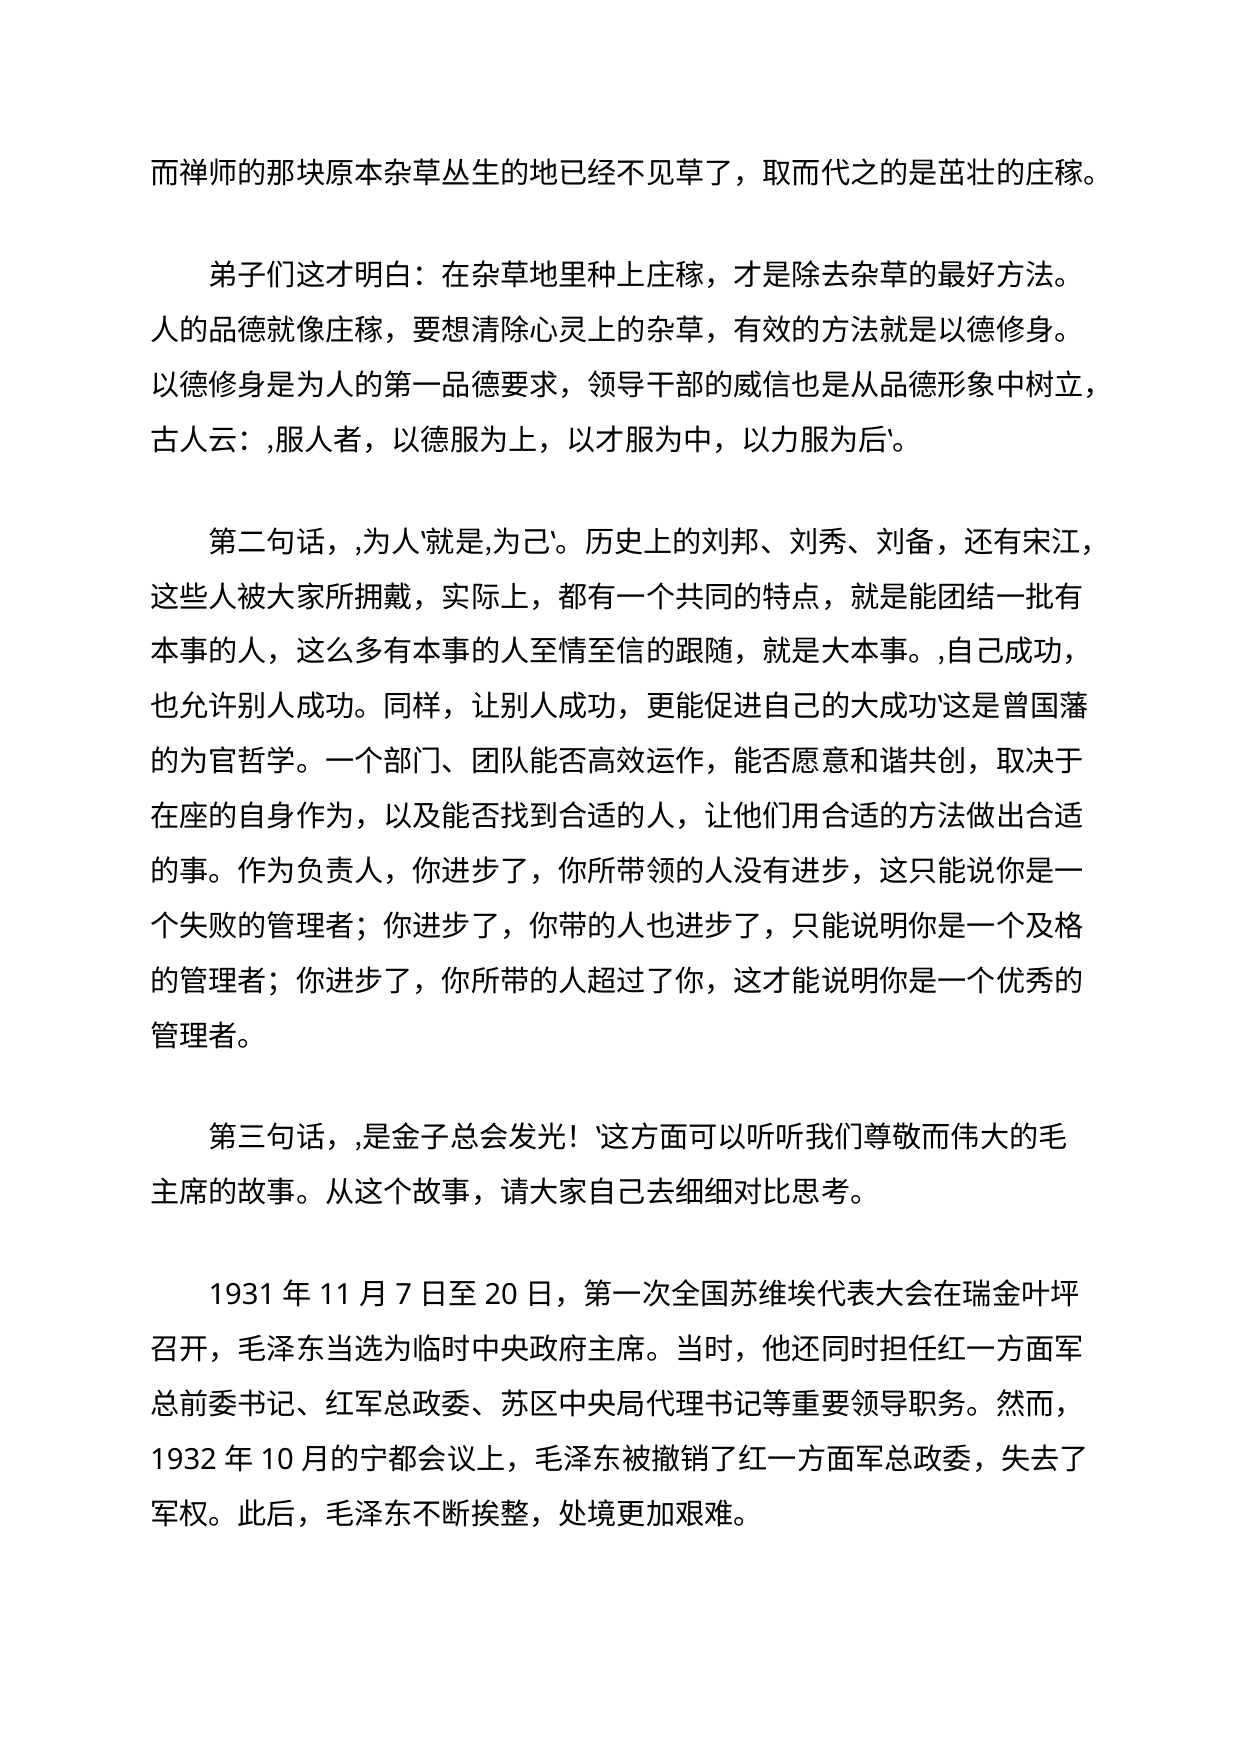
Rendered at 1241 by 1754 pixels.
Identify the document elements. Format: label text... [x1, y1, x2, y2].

text 弟子们这才明白：在杂草地里种上庄稼，才是除去杂草的最好方法。人的品德就像庄稼，要想清除心灵上的杂草，有效的方法就是以德修身。以德修身是为人的第一品德要求，领导干部的威信也是从品德形象中树立，古人云：‚服人者，以德服为上，以才服为中，以力服为后‛。 [150, 252, 1090, 459]
text 1931 年 11 月 7 日至 20 日，第一次全国苏维埃代表大会在瑞金叶坪召开，毛泽东当选为临时中央政府主席。当时，他还同时担任红一方面军总前委书记、红军总政委、苏区中央局代理书记等重要领导职务。然而，1932 年 10 月的宁都会议上，毛泽东被撤销了红一方面军总政委，失去了军权。此后，毛泽东不断挨整，处境更加艰难。 [150, 1271, 1090, 1533]
text 第三句话，‚是金子总会发光！‛这方面可以听听我们尊敬而伟大的毛主席的故事。从这个故事，请大家自己去细细对比思考。 [150, 1114, 1090, 1211]
text 第二句话，‚为人‛就是‚为己‛。历史上的刘邦、刘秀、刘备，还有宋江，这些人被大家所拥戴，实际上，都有一个共同的特点，就是能团结一批有本事的人，这么多有本事的人至情至信的跟随，就是大本事。‚自己成功，也允许别人成功。同样，让别人成功，更能促进自己的大成功‛这是曾国藩的为官哲学。一个部门、团队能否高效运作，能否愿意和谐共创，取决于在座的自身作为，以及能否找到合适的人，让他们用合适的方法做出合适的事。作为负责人，你进步了，你所带领的人没有进步，这只能说你是一个失败的管理者；你进步了，你带的人也进步了，只能说明你是一个及格的管理者；你进步了，你所带的人超过了你，这才能说明你是一个优秀的管理者。 [150, 518, 1090, 1054]
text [150, 150, 1090, 192]
